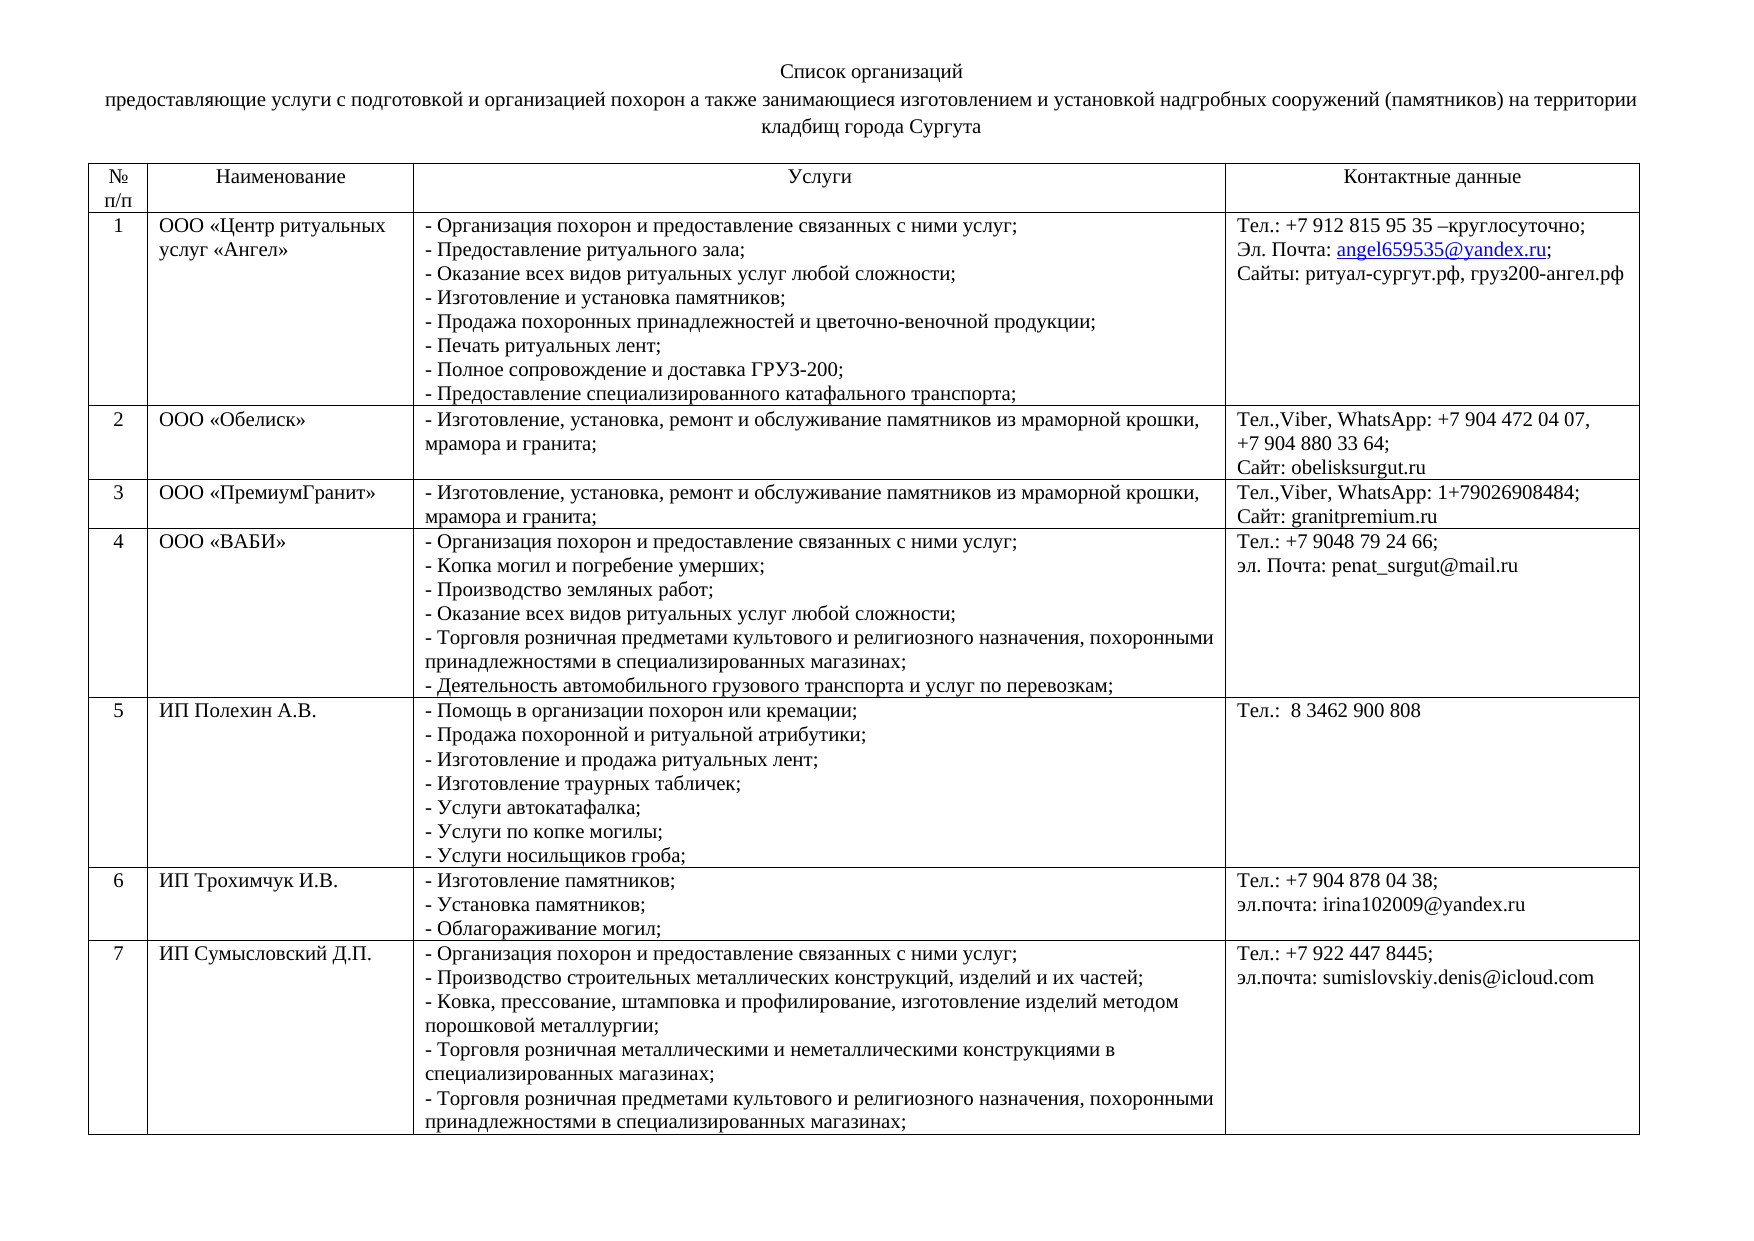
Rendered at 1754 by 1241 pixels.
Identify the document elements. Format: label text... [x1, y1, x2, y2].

table_cell Тел.: +7 912 815 95 35 –круглосуточно; Эл. Почта: angel659535@yandex.ru; Сайты: ритуал-сургут.рф, груз200-ангел.рф [1226, 213, 1639, 405]
table_cell Тел.,Viber, WhatsApp: +7 904 472 04 07, +7 904 880 33 64; Сайт: obelisksurgut.ru [1226, 406, 1639, 479]
table_cell 6 [89, 868, 147, 940]
table_cell 5 [89, 698, 147, 867]
table_cell 7 [89, 941, 147, 1133]
table_cell ООО «ПремиумГранит» [148, 480, 413, 528]
text предоставляющие услуги с подготовкой и организацией похорон а также занимающиеся изготовлением и установкой надгробных сооружений (памятников) на территории кладбищ города Сургута [89, 87, 1654, 138]
table_cell ООО «ВАБИ» [148, 529, 413, 697]
table_cell - Изготовление, установка, ремонт и обслуживание памятников из мраморной крошки, мрамора и гранита; [414, 406, 1225, 479]
table_cell 1 [89, 213, 147, 405]
table_cell - Помощь в организации похорон или кремации; - Продажа похоронной и ритуальной атрибутики; - Изготовление и продажа ритуальных лент; - Изготовление траурных табличек; - Услуги автокатафалка; - Услуги по копке могилы; - Услуги носильщиков гроба; [414, 698, 1225, 867]
table_cell ООО «Обелиск» [148, 406, 413, 479]
table_cell ИП Сумысловский Д.П. [148, 941, 413, 1133]
table_cell Тел.: 8 3462 900 808 [1226, 698, 1639, 867]
table_cell - Организация похорон и предоставление связанных с ними услуг; - Предоставление ритуального зала; - Оказание всех видов ритуальных услуг любой сложности; - Изготовление и установка памятников; - Продажа похоронных принадлежностей и цветочно-веночной продукции; - Печать ритуальных лент; - Полное сопровождение и доставка ГРУЗ-200; - Предоставление специализированного катафального транспорта; [414, 213, 1225, 405]
table_header Наименование [148, 164, 413, 212]
table_cell - Организация похорон и предоставление связанных с ними услуг; - Копка могил и погребение умерших; - Производство земляных работ; - Оказание всех видов ритуальных услуг любой сложности; - Торговля розничная предметами культового и религиозного назначения, похоронными принадлежностями в специализированных магазинах; - Деятельность автомобильного грузового транспорта и услуг по перевозкам; [414, 529, 1225, 697]
table_cell ИП Трохимчук И.В. [148, 868, 413, 940]
table_cell 3 [89, 480, 147, 528]
table_cell - Изготовление памятников; - Установка памятников; - Облагораживание могил; [414, 868, 1225, 940]
table_cell ИП Полехин А.В. [148, 698, 413, 867]
table_cell - Изготовление, установка, ремонт и обслуживание памятников из мраморной крошки, мрамора и гранита; [414, 480, 1225, 528]
table_header Услуги [414, 164, 1225, 212]
table_header № п/п [89, 164, 147, 212]
table_cell 4 [89, 529, 147, 697]
table_cell - Организация похорон и предоставление связанных с ними услуг; - Производство строительных металлических конструкций, изделий и их частей; - Ковка, прессование, штамповка и профилирование, изготовление изделий методом порошковой металлургии; - Торговля розничная металлическими и неметаллическими конструкциями в специализированных магазинах; - Торговля розничная предметами культового и религиозного назначения, похоронными принадлежностями в специализированных магазинах; [414, 941, 1225, 1133]
table_cell 2 [89, 406, 147, 479]
table_cell Тел.: +7 904 878 04 38; эл.почта: irina102009@yandex.ru [1226, 868, 1639, 940]
table_cell Тел.: +7 922 447 8445; эл.почта: sumislovskiy.denis@icloud.com [1226, 941, 1639, 1133]
table_cell Тел.: +7 9048 79 24 66; эл. Почта: penat_surgut@mail.ru [1226, 529, 1639, 697]
text Список организаций [89, 59, 1654, 83]
table_cell ООО «Центр ритуальных услуг «Ангел» [148, 213, 413, 405]
table_header Контактные данные [1226, 164, 1639, 212]
table_cell Тел.,Viber, WhatsApp: 1+79026908484; Сайт: granitpremium.ru [1226, 480, 1639, 528]
